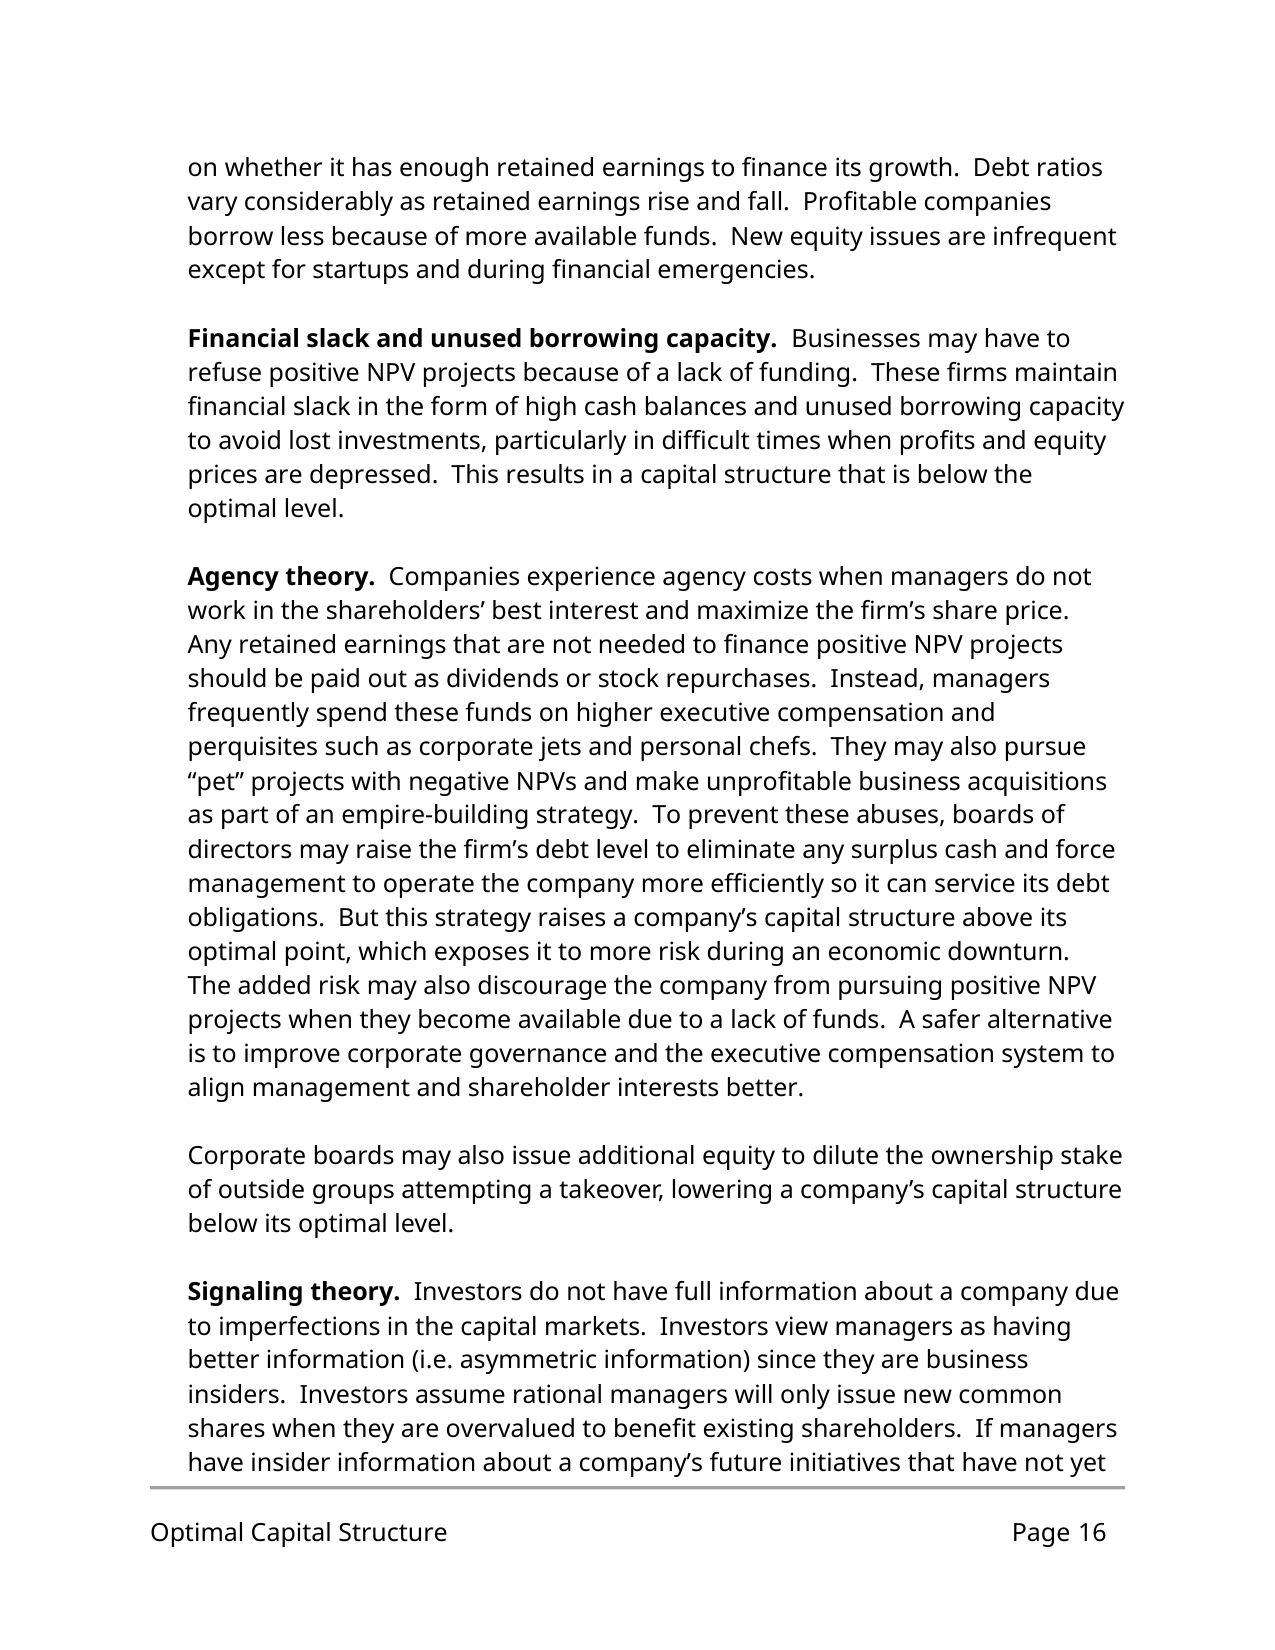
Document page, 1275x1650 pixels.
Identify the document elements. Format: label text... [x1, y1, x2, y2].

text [187, 150, 1125, 286]
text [187, 1274, 1125, 1478]
text Financial slack and unused borrowing capacity. Businesses may have to refuse positive NPV projects because of a lack of funding. These firms maintain financial slack in the form of high cash balances and unused borrowing capacity to avoid lost investments, particularly in difficult times when profits and equity prices are depressed. This results in a capital structure that is below the optimal level. [187, 320, 1125, 525]
text Corporate boards may also issue additional equity to dilute the ownership stake of outside groups attempting a takeover, lowering a company’s capital structure below its optimal level. [187, 1138, 1125, 1240]
text Agency theory. Companies experience agency costs when managers do not work in the shareholders’ best interest and maximize the firm’s share price. Any retained earnings that are not needed to finance positive NPV projects should be paid out as dividends or stock repurchases. Instead, managers frequently spend these funds on higher executive compensation and perquisites such as corporate jets and personal chefs. They may also pursue “pet” projects with negative NPVs and make unprofitable business acquisitions as part of an empire-building strategy. To prevent these abuses, boards of directors may raise the firm’s debt level to eliminate any surplus cash and force management to operate the company more efficiently so it can service its debt obligations. But this strategy raises a company’s capital structure above its optimal point, which exposes it to more risk during an economic downturn. The added risk may also discourage the company from pursuing positive NPV projects when they become available due to a lack of funds. A safer alternative is to improve corporate governance and the executive compensation system to align management and shareholder interests better. [187, 559, 1125, 1104]
